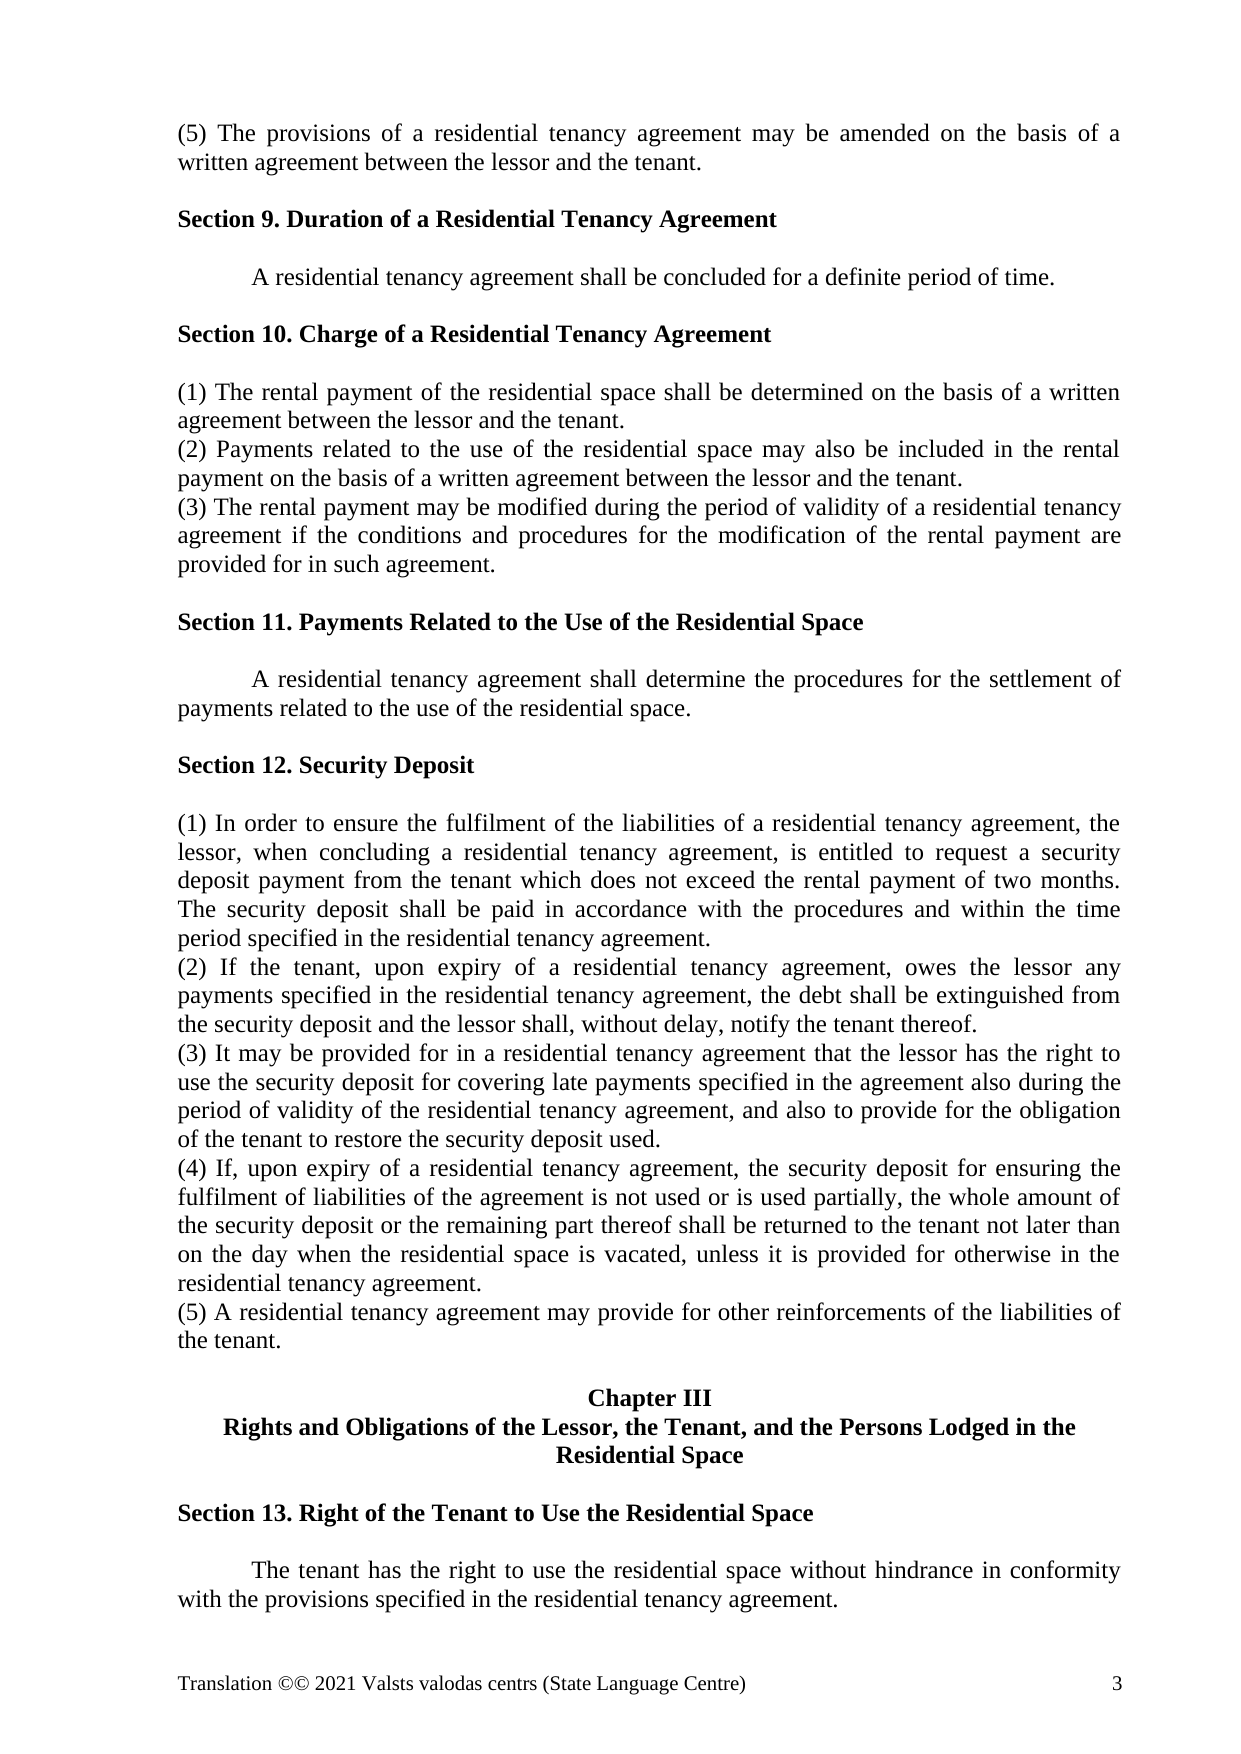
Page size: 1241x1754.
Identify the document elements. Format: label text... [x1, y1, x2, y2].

text The tenant has the right to use the residential space without hindrance in conformity with the provisions specified in the residential tenancy agreement. [177, 1556, 1122, 1613]
text (5) The provisions of a residential tenancy agreement may be amended on the basis of a written agreement between the lessor and the tenant. [177, 118, 1122, 176]
text (1) The rental payment of the residential space shall be determined on the basis of a written agreement between the lessor and the tenant. [177, 377, 1122, 434]
text (4) If, upon expiry of a residential tenancy agreement, the security deposit for ensuring the fulfilment of liabilities of the agreement is not used or is used partially, the whole amount of the security deposit or the remaining part thereof shall be returned to the tenant not later than on the day when the residential space is vacated, unless it is provided for otherwise in the residential tenancy agreement. [177, 1153, 1122, 1297]
text (2) If the tenant, upon expiry of a residential tenancy agreement, owes the lessor any payments specified in the residential tenancy agreement, the debt shall be extinguished from the security deposit and the lessor shall, without delay, notify the tenant thereof. [177, 952, 1122, 1038]
text (2) Payments related to the use of the residential space may also be included in the rental payment on the basis of a written agreement between the lessor and the tenant. [177, 434, 1122, 492]
text (3) The rental payment may be modified during the period of validity of a residential tenancy agreement if the conditions and procedures for the modification of the rental payment are provided for in such agreement. [177, 492, 1122, 578]
text A residential tenancy agreement shall determine the procedures for the settlement of payments related to the use of the residential space. [177, 664, 1122, 722]
text (3) It may be provided for in a residential tenancy agreement that the lessor has the right to use the security deposit for covering late payments specified in the agreement also during the period of validity of the residential tenancy agreement, and also to provide for the obligation of the tenant to restore the security deposit used. [177, 1038, 1122, 1153]
text Section 12. Security Deposit [177, 751, 1122, 779]
text (5) A residential tenancy agreement may provide for other reinforcements of the liabilities of the tenant. [177, 1297, 1122, 1354]
text Chapter III [177, 1383, 1122, 1412]
text Section 13. Right of the Tenant to Use the Residential Space [177, 1498, 1122, 1527]
text (1) In order to ensure the fulfilment of the liabilities of a residential tenancy agreement, the lessor, when concluding a residential tenancy agreement, is entitled to request a security deposit payment from the tenant which does not exceed the rental payment of two months. The security deposit shall be paid in accordance with the procedures and within the time period specified in the residential tenancy agreement. [177, 808, 1122, 952]
text Section 9. Duration of a Residential Tenancy Agreement [177, 204, 1122, 233]
text A residential tenancy agreement shall be concluded for a definite period of time. [177, 262, 1122, 291]
text Section 10. Charge of a Residential Tenancy Agreement [177, 319, 1122, 348]
text Rights and Obligations of the Lessor, the Tenant, and the Persons Lodged in the Residential Space [177, 1412, 1122, 1469]
text Section 11. Payments Related to the Use of the Residential Space [177, 607, 1122, 636]
